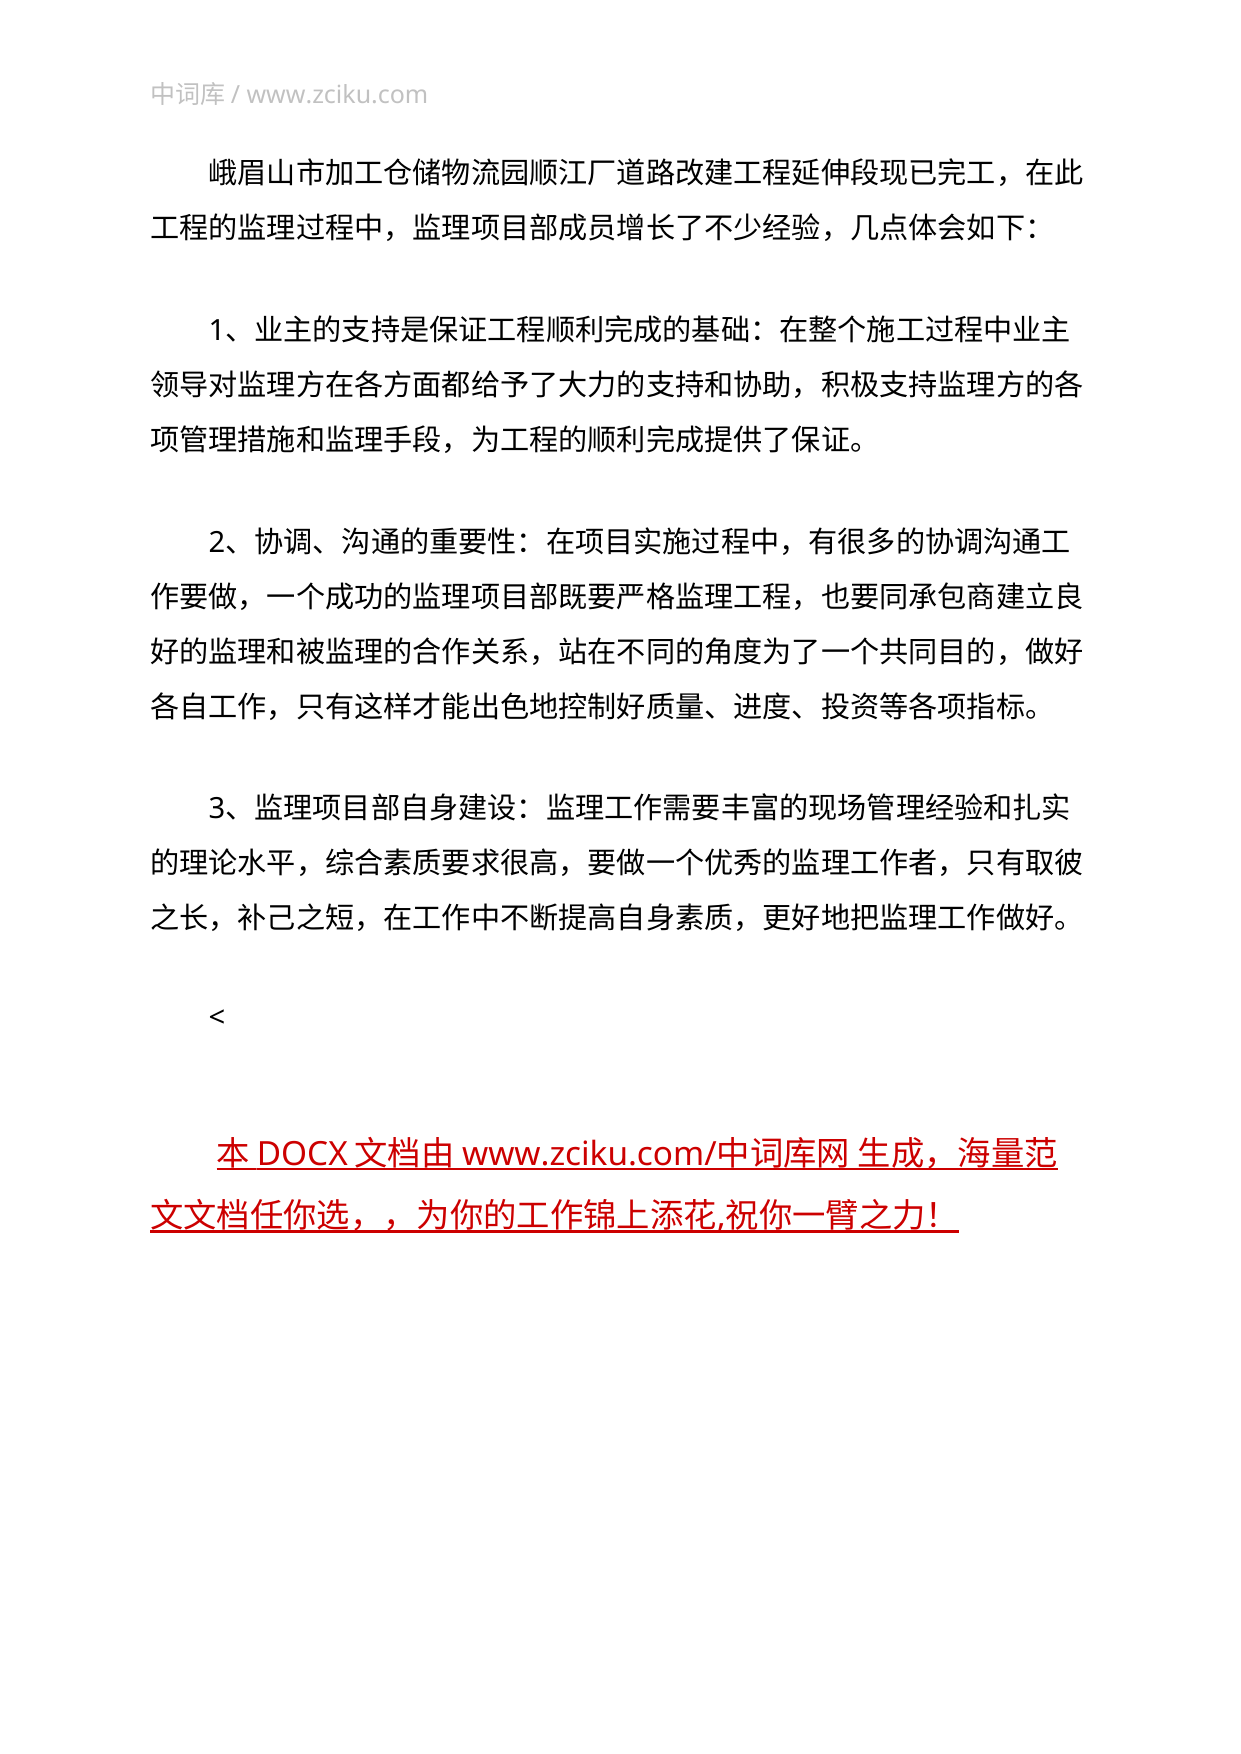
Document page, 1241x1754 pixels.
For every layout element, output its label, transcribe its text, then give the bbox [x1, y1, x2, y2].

text 本DOCX文档由 www.zciku.com/中词库网 生成，海量范文文档任你选，，为你的工作锦上添花,祝你一臂之力！ [150, 1126, 1090, 1237]
text 2、协调、沟通的重要性：在项目实施过程中，有很多的协调沟通工作要做，一个成功的监理项目部既要严格监理工程，也要同承包商建立良好的监理和被监理的合作关系，站在不同的角度为了一个共同目的，做好各自工作，只有这样才能出色地控制好质量、进度、投资等各项指标。 [150, 518, 1090, 725]
text < [150, 997, 1090, 1036]
text 峨眉山市加工仓储物流园顺江厂道路改建工程延伸段现已完工，在此工程的监理过程中，监理项目部成员增长了不少经验，几点体会如下： [150, 150, 1090, 247]
text 3、监理项目部自身建设：监理工作需要丰富的现场管理经验和扎实的理论水平，综合素质要求很高，要做一个优秀的监理工作者，只有取彼之长，补己之短，在工作中不断提高自身素质，更好地把监理工作做好。 [150, 785, 1090, 937]
text 1、业主的支持是保证工程顺利完成的基础：在整个施工过程中业主领导对监理方在各方面都给予了大力的支持和协助，积极支持监理方的各项管理措施和监理手段，为工程的顺利完成提供了保证。 [150, 307, 1090, 459]
